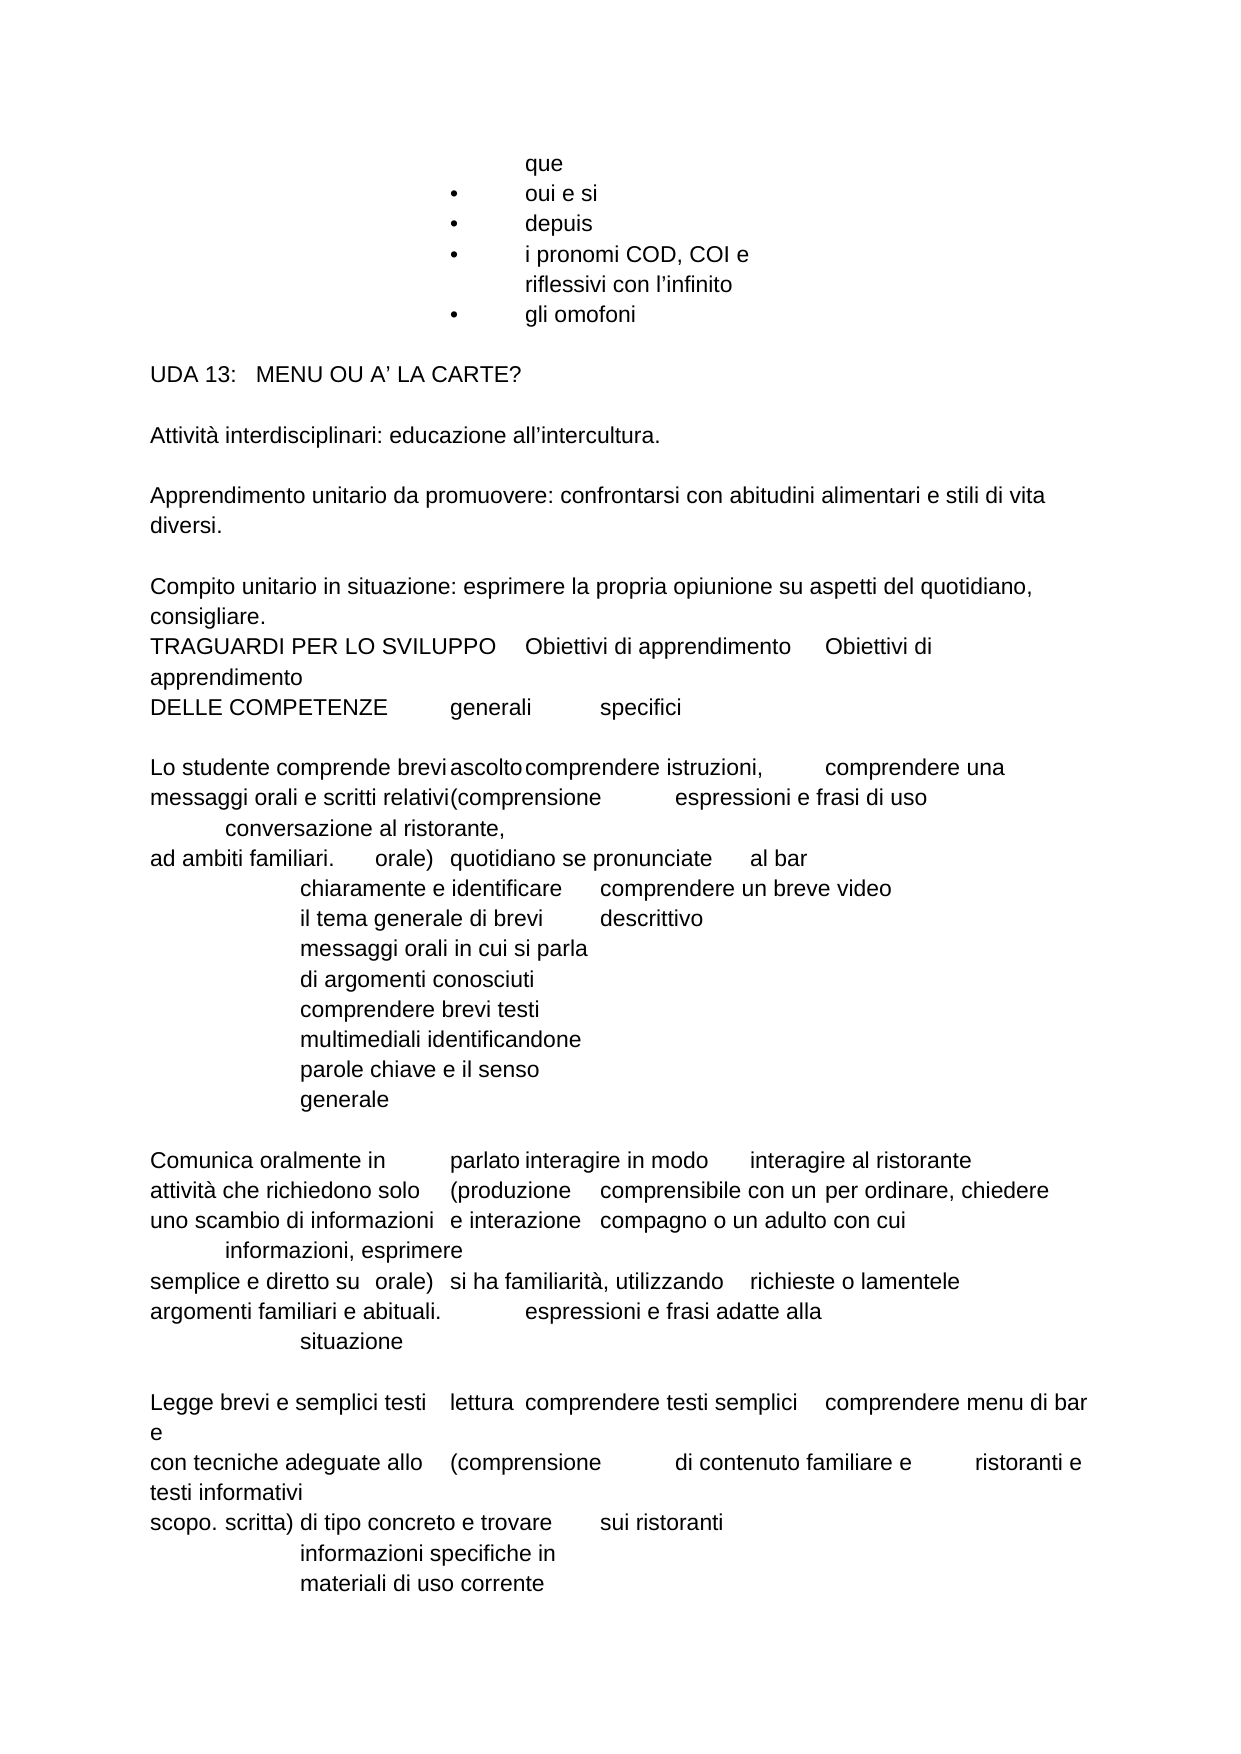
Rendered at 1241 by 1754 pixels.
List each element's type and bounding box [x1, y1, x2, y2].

text [150, 150, 1090, 1596]
